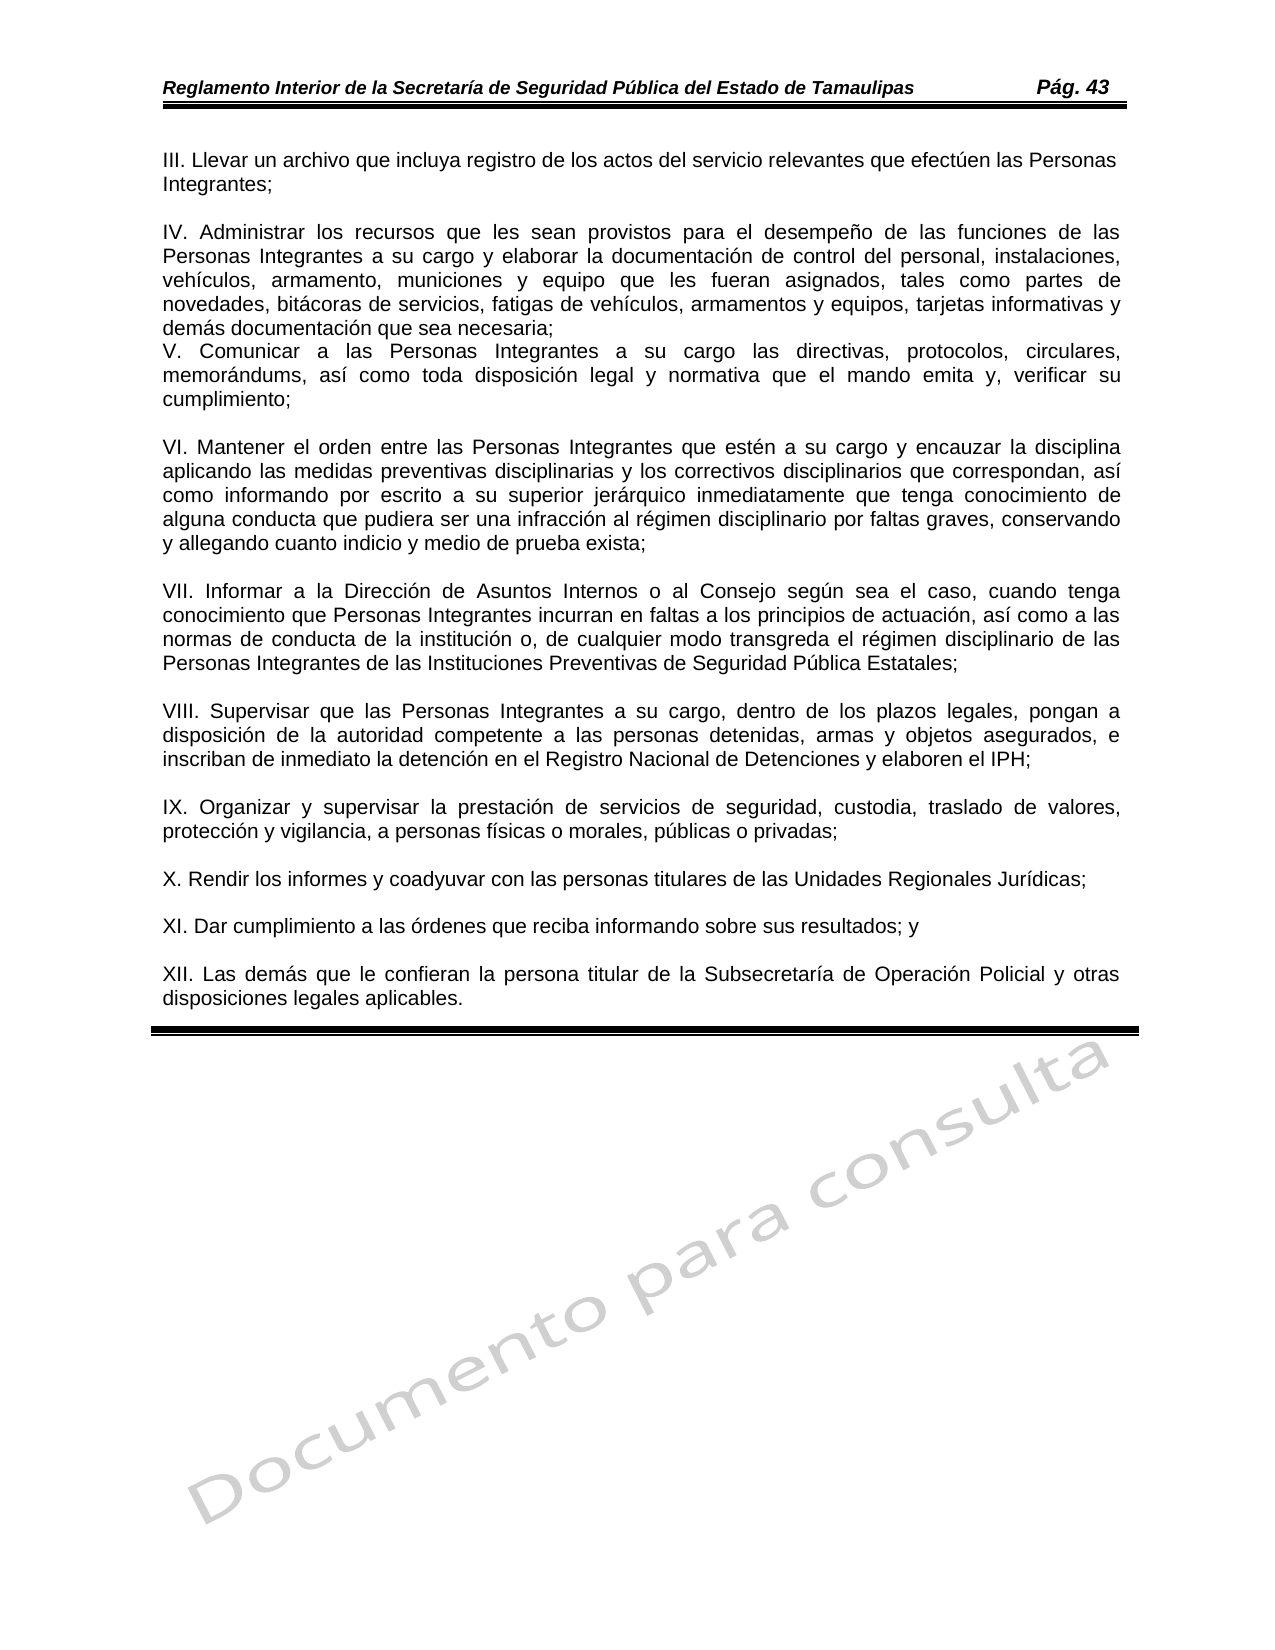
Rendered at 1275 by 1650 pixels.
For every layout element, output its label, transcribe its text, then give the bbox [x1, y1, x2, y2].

text Integrantes; [162, 172, 1122, 196]
text XII. Las demás que le confieran la persona titular de la Subsecretaría de Operación Policial y otras disposiciones legales aplicables. [162, 962, 1122, 1010]
text XI. Dar cumplimiento a las órdenes que reciba informando sobre sus resultados; y [162, 914, 1122, 938]
text VI. Mantener el orden entre las Personas Integrantes que estén a su cargo y encauzar la disciplina aplicando las medidas preventivas disciplinarias y los correctivos disciplinarios que correspondan, así como informando por escrito a su superior jerárquico inmediatamente que tenga conocimiento de alguna conducta que pudiera ser una infracción al régimen disciplinario por faltas graves, conservando y allegando cuanto indicio y medio de prueba exista; [162, 435, 1122, 555]
text VII. Informar a la Dirección de Asuntos Internos o al Consejo según sea el caso, cuando tenga conocimiento que Personas Integrantes incurran en faltas a los principios de actuación, así como a las normas de conducta de la institución o, de cualquier modo transgreda el régimen disciplinario de las Personas Integrantes de las Instituciones Preventivas de Seguridad Pública Estatales; [162, 579, 1122, 675]
text III. Llevar un archivo que incluya registro de los actos del servicio relevantes que efectúen las Personas [162, 148, 1122, 172]
text V. Comunicar a las Personas Integrantes a su cargo las directivas, protocolos, circulares, memorándums, así como toda disposición legal y normativa que el mando emita y, verificar su cumplimiento; [162, 339, 1122, 411]
text IV. Administrar los recursos que les sean provistos para el desempeño de las funciones de las Personas Integrantes a su cargo y elaborar la documentación de control del personal, instalaciones, vehículos, armamento, municiones y equipo que les fueran asignados, tales como partes de novedades, bitácoras de servicios, fatigas de vehículos, armamentos y equipos, tarjetas informativas y demás documentación que sea necesaria; [162, 219, 1122, 339]
text VIII. Supervisar que las Personas Integrantes a su cargo, dentro de los plazos legales, pongan a disposición de la autoridad competente a las personas detenidas, armas y objetos asegurados, e inscriban de inmediato la detención en el Registro Nacional de Detenciones y elaboren el IPH; [162, 699, 1122, 771]
text X. Rendir los informes y coadyuvar con las personas titulares de las Unidades Regionales Jurídicas; [162, 866, 1122, 890]
text IX. Organizar y supervisar la prestación de servicios de seguridad, custodia, traslado de valores, protección y vigilancia, a personas físicas o morales, públicas o privadas; [162, 794, 1122, 842]
